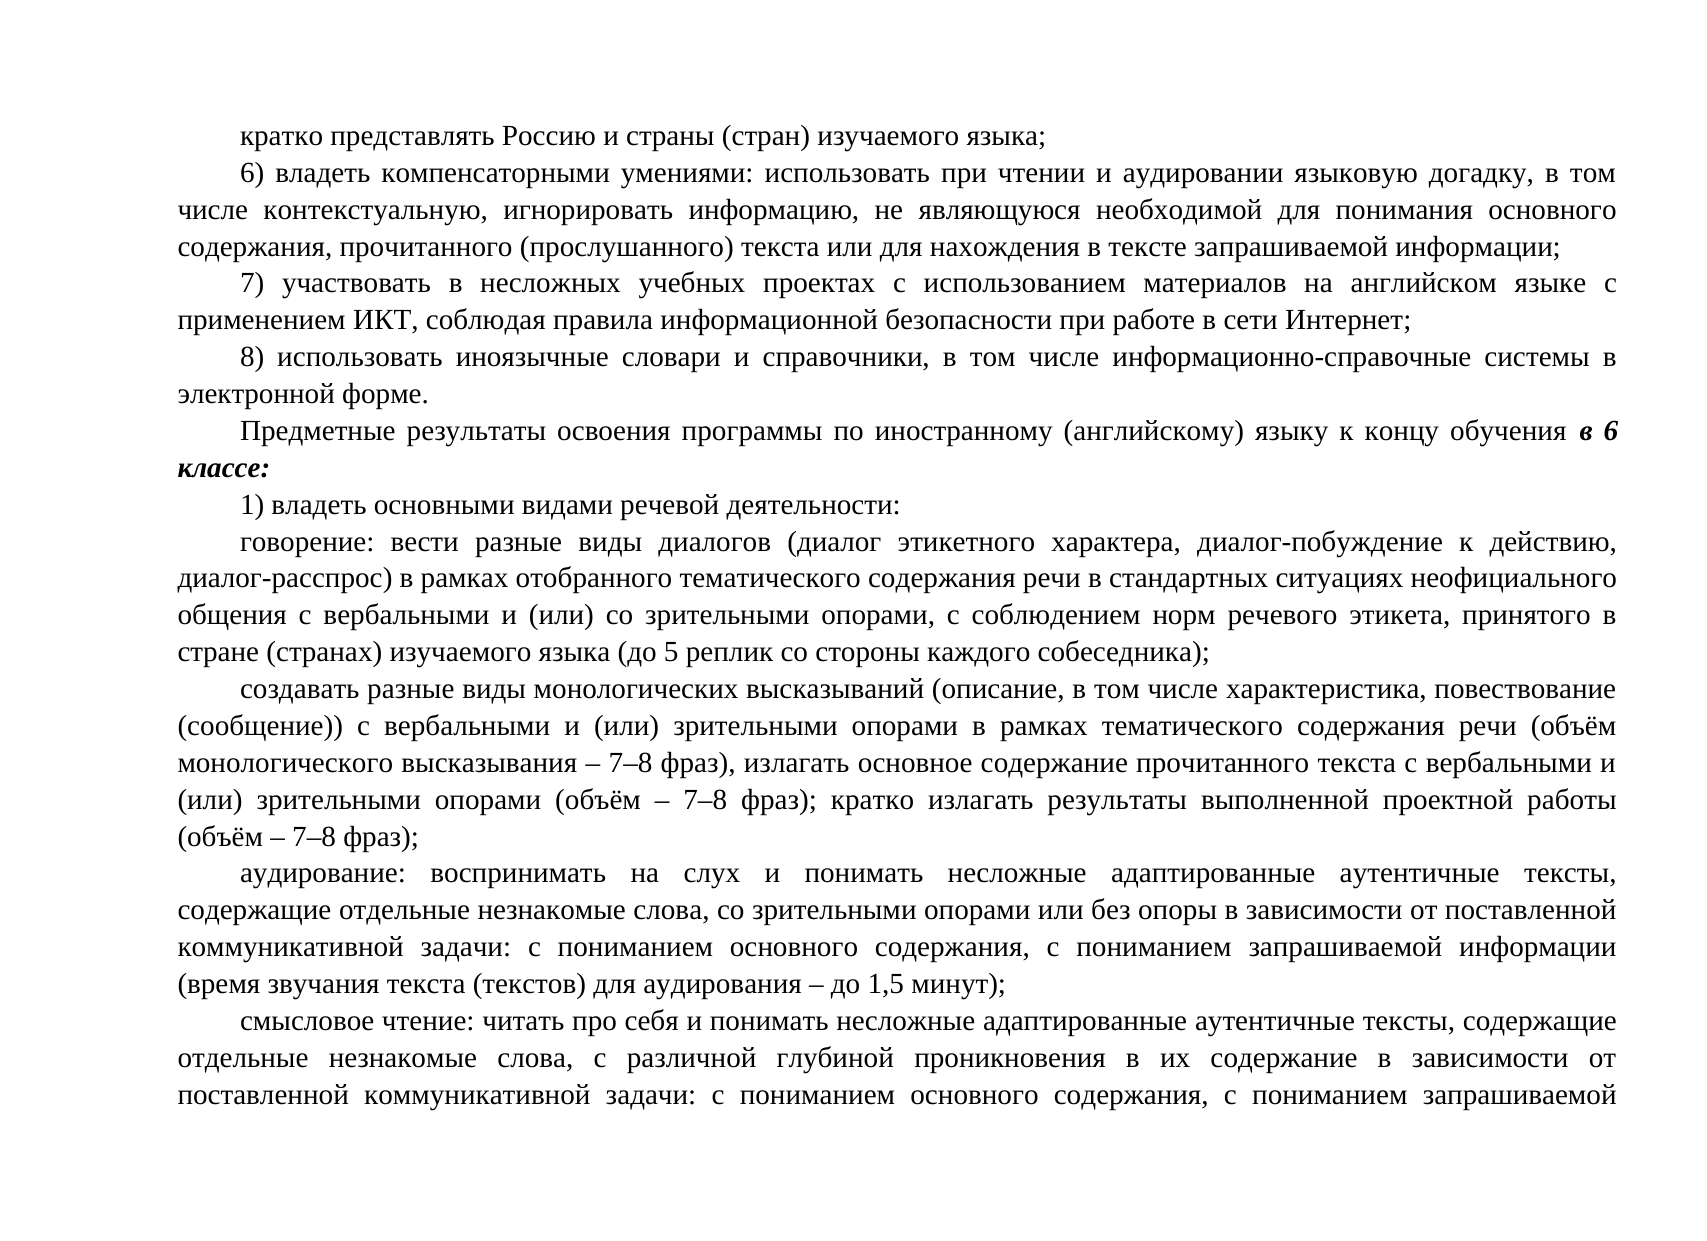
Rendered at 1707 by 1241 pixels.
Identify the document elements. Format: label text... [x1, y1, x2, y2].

text 1) владеть основными видами речевой деятельности: [177, 487, 1618, 520]
text создавать разные виды монологических высказываний (описание, в том числе характеристика, повествование (сообщение)) с вербальными и (или) зрительными опорами в рамках тематического содержания речи (объём монологического высказывания – 7–8 фраз), излагать основное содержание прочитанного текста с вербальными и (или) зрительными опорами (объём – 7–8 фраз); кратко излагать результаты выполненной проектной работы (объём – 7–8 фраз); [177, 671, 1618, 852]
text аудирование: воспринимать на слух и понимать несложные адаптированные аутентичные тексты, содержащие отдельные незнакомые слова, со зрительными опорами или без опоры в зависимости от поставленной коммуникативной задачи: с пониманием основного содержания, с пониманием запрашиваемой информации (время звучания текста (текстов) для аудирования – до 1,5 минут); [177, 856, 1618, 1000]
text говорение: вести разные виды диалогов (диалог этикетного характера, диалог-побуждение к действию, диалог-расспрос) в рамках отобранного тематического содержания речи в стандартных ситуациях неофициального общения с вербальными и (или) со зрительными опорами, с соблюдением норм речевого этикета, принятого в стране (странах) изучаемого языка (до 5 реплик со стороны каждого собеседника); [177, 524, 1618, 668]
text кратко представлять Россию и страны (стран) изучаемого языка; [177, 118, 1618, 152]
text 7) участвовать в несложных учебных проектах с использованием материалов на английском языке с применением ИКТ, соблюдая правила информационной безопасности при работе в сети Интернет; [177, 266, 1618, 336]
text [177, 1003, 1618, 1110]
text Предметные результаты освоения программы по иностранному (английскому) языку к концу обучения в 6 классе: [177, 413, 1618, 483]
text 8) использовать иноязычные словари и справочники, в том числе информационно-справочные системы в электронной форме. [177, 339, 1618, 410]
text 6) владеть компенсаторными умениями: использовать при чтении и аудировании языковую догадку, в том числе контекстуальную, игнорировать информацию, не являющуюся необходимой для понимания основного содержания, прочитанного (прослушанного) текста или для нахождения в тексте запрашиваемой информации; [177, 155, 1618, 262]
